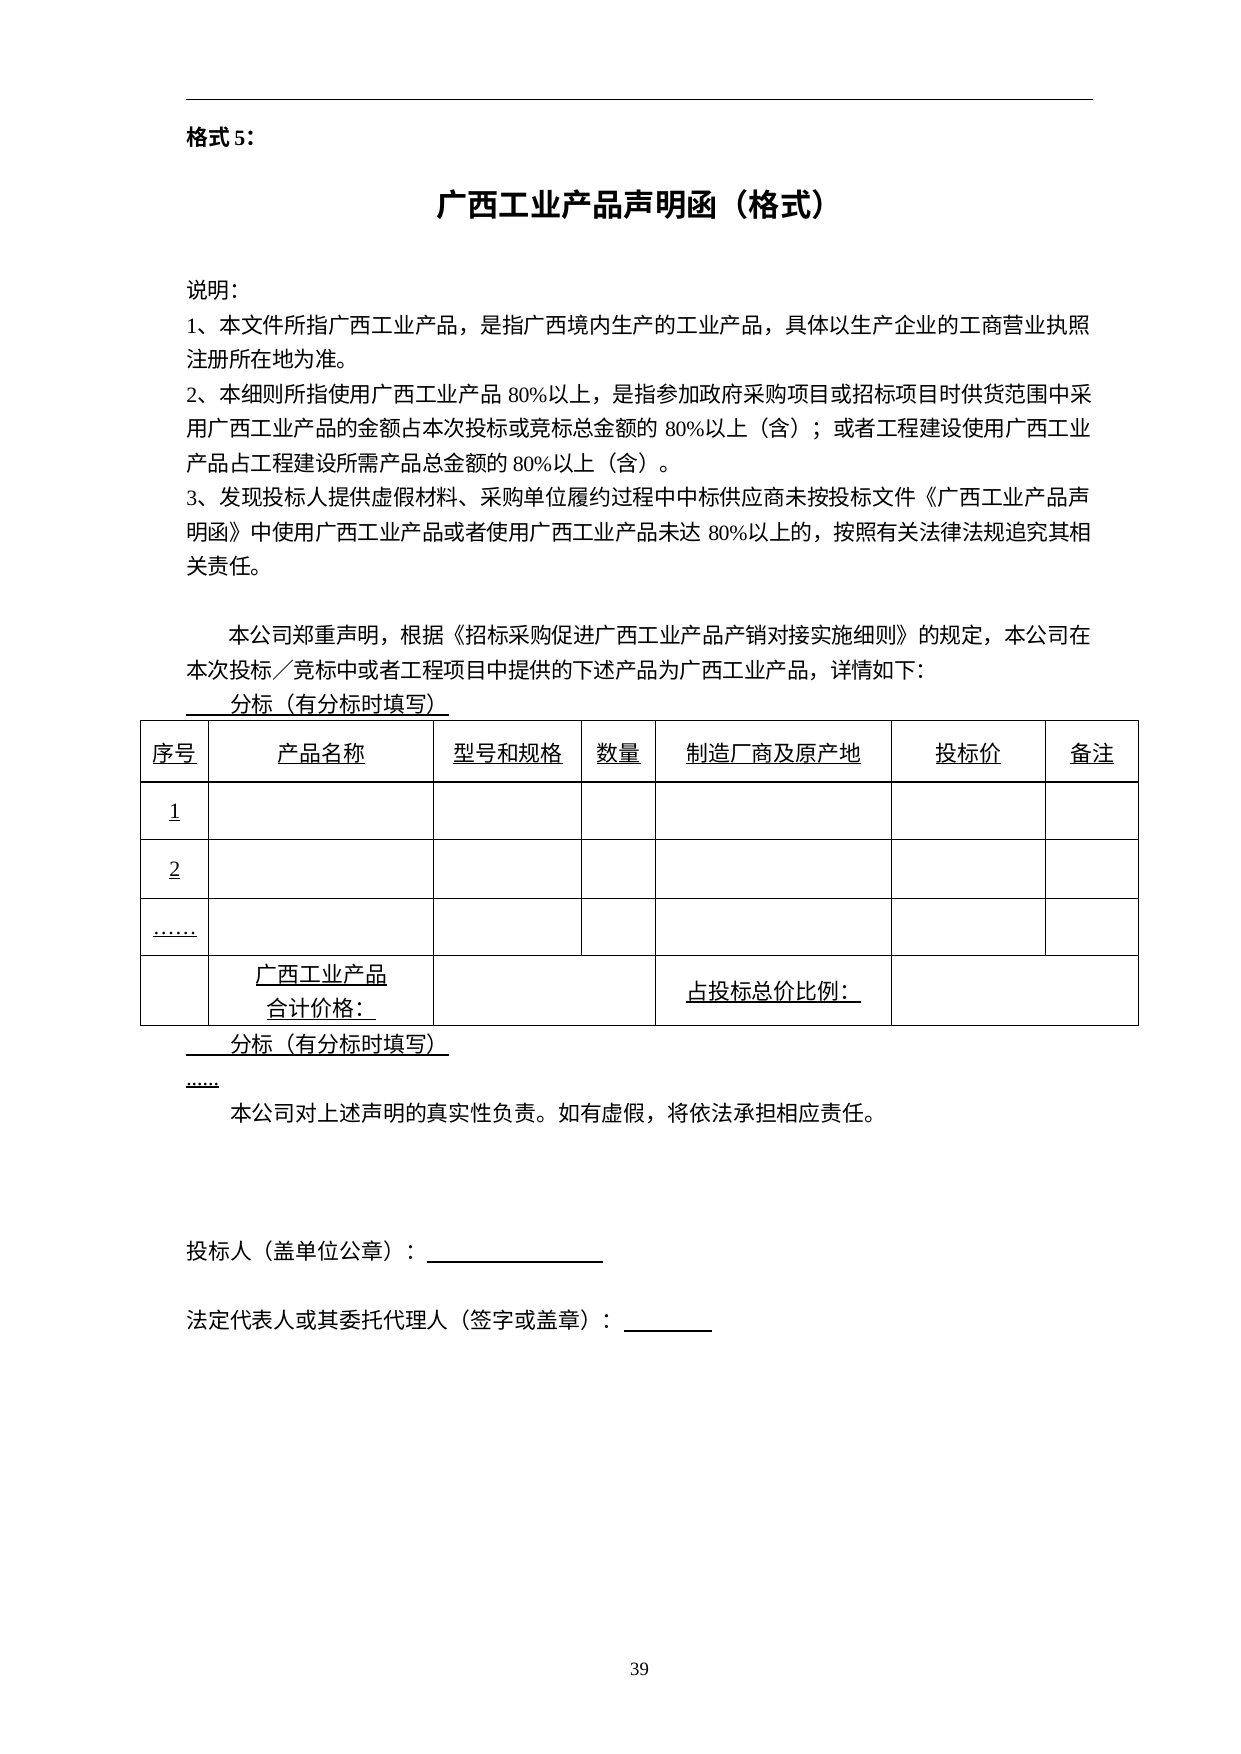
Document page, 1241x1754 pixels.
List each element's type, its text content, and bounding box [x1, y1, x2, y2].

text 投标人（盖单位公章）： [186, 1232, 1093, 1267]
text 分标（有分标时填写） [186, 1026, 1093, 1060]
table_cell 占投标总价比例： [656, 956, 891, 1024]
table_header 备注 [1046, 721, 1138, 781]
table_header 序号 [141, 721, 208, 781]
table_header 数量 [582, 721, 655, 781]
table_cell 广西工业产品 合计价格： [209, 956, 433, 1024]
table_cell [434, 840, 581, 898]
table_cell 1 [141, 783, 208, 838]
table_cell [582, 783, 655, 838]
table_cell [656, 840, 891, 898]
text 说明： [186, 272, 1093, 307]
table_cell [1046, 840, 1138, 898]
table_header 产品名称 [209, 721, 433, 781]
table_cell …… [141, 899, 208, 954]
text 法定代表人或其委托代理人（签字或盖章）： [186, 1301, 1093, 1336]
table_cell [892, 899, 1045, 954]
table_cell [656, 783, 891, 838]
text 本公司郑重声明，根据《招标采购促进广西工业产品产销对接实施细则》的规定，本公司在本次投标∕竞标中或者工程项目中提供的下述产品为广西工业产品，详情如下： [186, 617, 1093, 686]
table_header 投标价 [892, 721, 1045, 781]
table_cell 2 [141, 840, 208, 898]
text 本公司对上述声明的真实性负责。如有虚假，将依法承担相应责任。 [186, 1094, 1093, 1129]
table_cell [892, 840, 1045, 898]
table_cell [582, 899, 655, 954]
table_cell [656, 899, 891, 954]
text ...... [186, 1060, 1093, 1094]
table_cell [209, 783, 433, 838]
table_cell [209, 840, 433, 898]
text 3、发现投标人提供虚假材料、采购单位履约过程中中标供应商未按投标文件《广西工业产品声明函》中使用广西工业产品或者使用广西工业产品未达80%以上的，按照有关法律法规追究其相关责任。 [186, 479, 1093, 582]
text 分标（有分标时填写） [186, 686, 1093, 720]
table_header 制造厂商及原产地 [656, 721, 891, 781]
text 格式5： [186, 118, 1093, 153]
text 1、本文件所指广西工业产品，是指广西境内生产的工业产品，具体以生产企业的工商营业执照注册所在地为准。 [186, 307, 1093, 376]
table_cell [892, 956, 1138, 1024]
table_cell [141, 956, 208, 1024]
table_cell [434, 956, 655, 1024]
table_cell [434, 899, 581, 954]
text 2、本细则所指使用广西工业产品 80%以上，是指参加政府采购项目或招标项目时供货范围中采用广西工业产品的金额占本次投标或竞标总金额的80%以上（含）；或者工程建设使用广西工业产品占工程建设所需产品总金额的80%以上（含）。 [186, 376, 1093, 479]
table_cell [892, 783, 1045, 838]
table_cell [434, 783, 581, 838]
table_cell [1046, 783, 1138, 838]
table_cell [1046, 899, 1138, 954]
text 广西工业产品声明函（格式） [186, 169, 1093, 238]
table_cell [209, 899, 433, 954]
table_header 型号和规格 [434, 721, 581, 781]
table_cell [582, 840, 655, 898]
